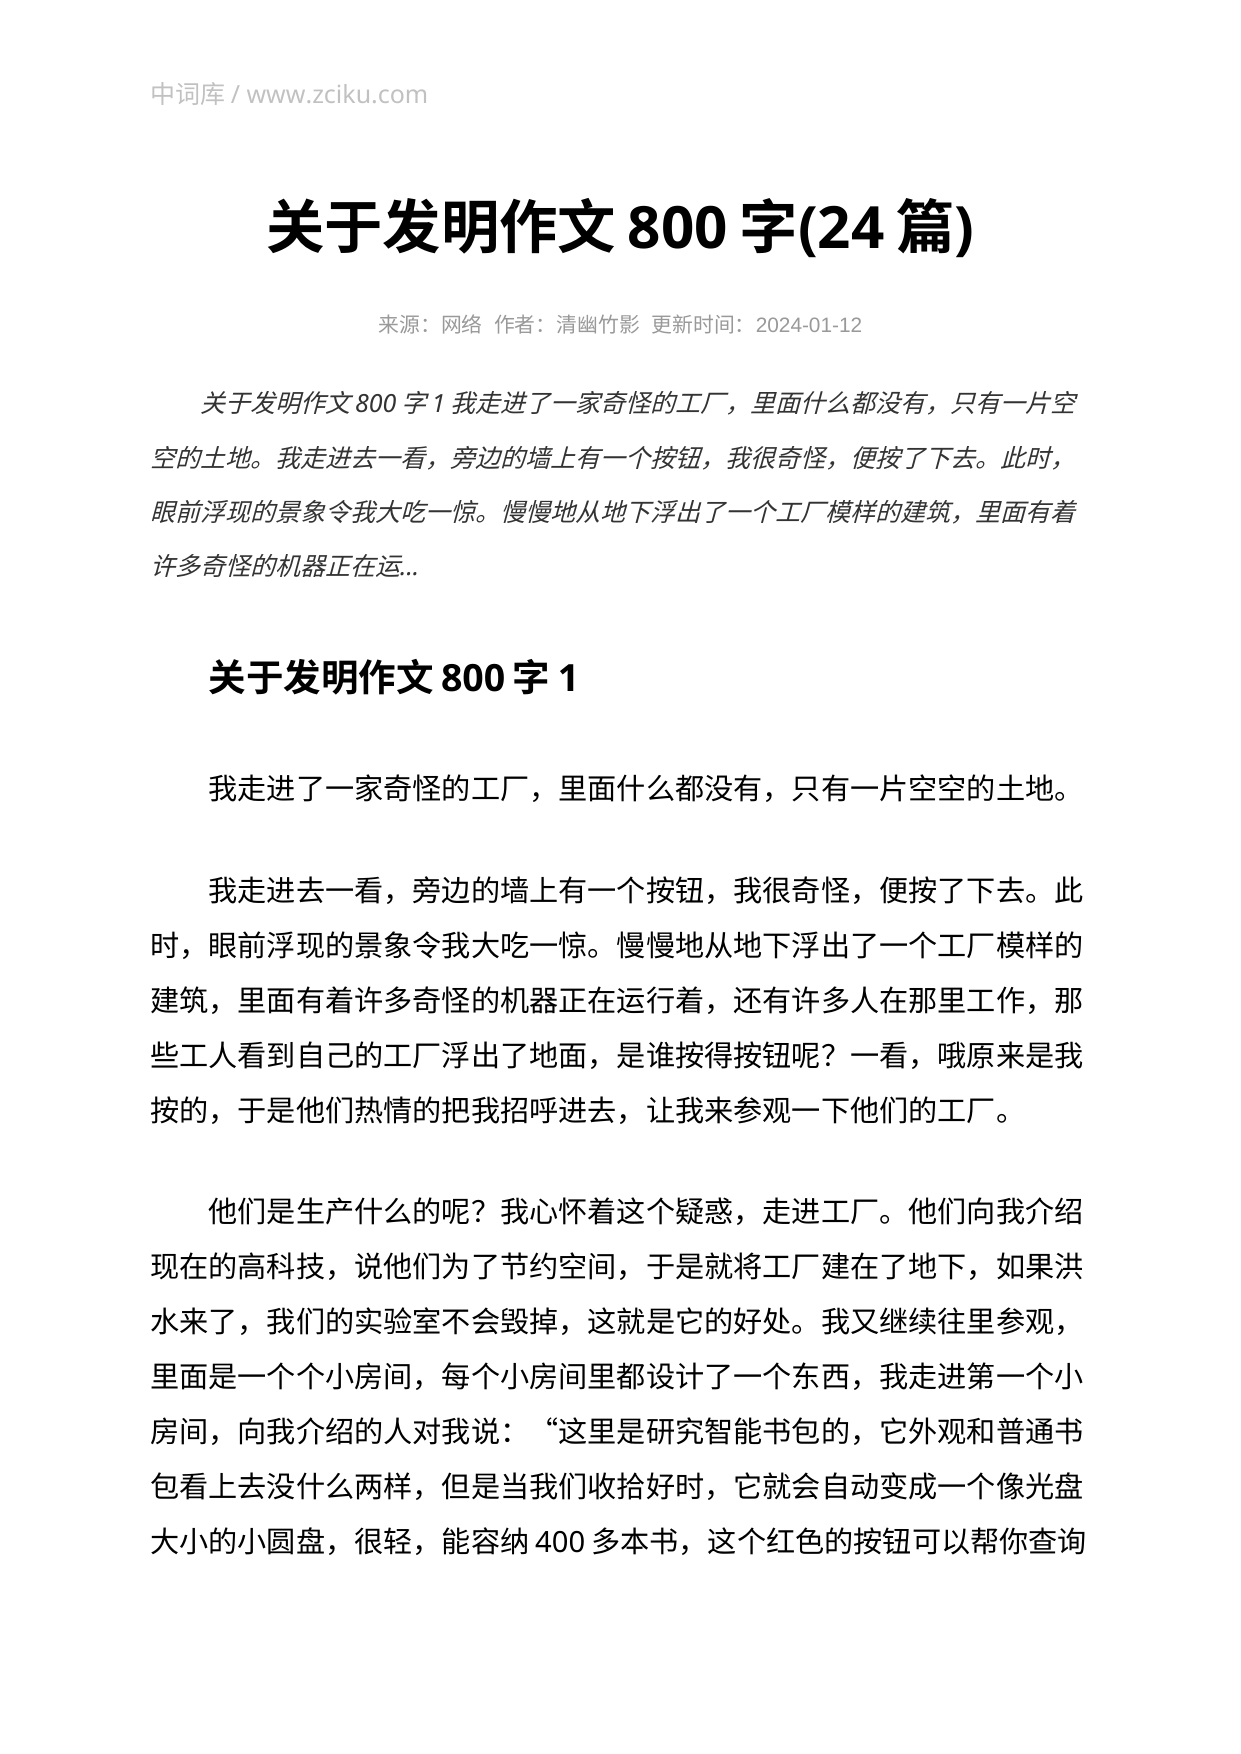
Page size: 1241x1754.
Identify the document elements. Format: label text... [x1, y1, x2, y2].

subtitle 关于发明作文800字(24篇) [150, 181, 1090, 266]
text 关于发明作文800字1我走进了一家奇怪的工厂，里面什么都没有，只有一片空空的土地。我走进去一看，旁边的墙上有一个按钮，我很奇怪，便按了下去。此时，眼前浮现的景象令我大吃一惊。慢慢地从地下浮出了一个工厂模样的建筑，里面有着许多奇怪的机器正在运... [150, 384, 1090, 583]
text 来源：网络 作者：清幽竹影 更新时间：2024-01-12 [150, 313, 1090, 337]
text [150, 1189, 1090, 1561]
text 我走进去一看，旁边的墙上有一个按钮，我很奇怪，便按了下去。此时，眼前浮现的景象令我大吃一惊。慢慢地从地下浮出了一个工厂模样的建筑，里面有着许多奇怪的机器正在运行着，还有许多人在那里工作，那些工人看到自己的工厂浮出了地面，是谁按得按钮呢？一看，哦原来是我按的，于是他们热情的把我招呼进去，让我来参观一下他们的工厂。 [150, 867, 1090, 1129]
text 关于发明作文800字1 [150, 648, 1090, 703]
text 我走进了一家奇怪的工厂，里面什么都没有，只有一片空空的土地。 [150, 766, 1090, 808]
